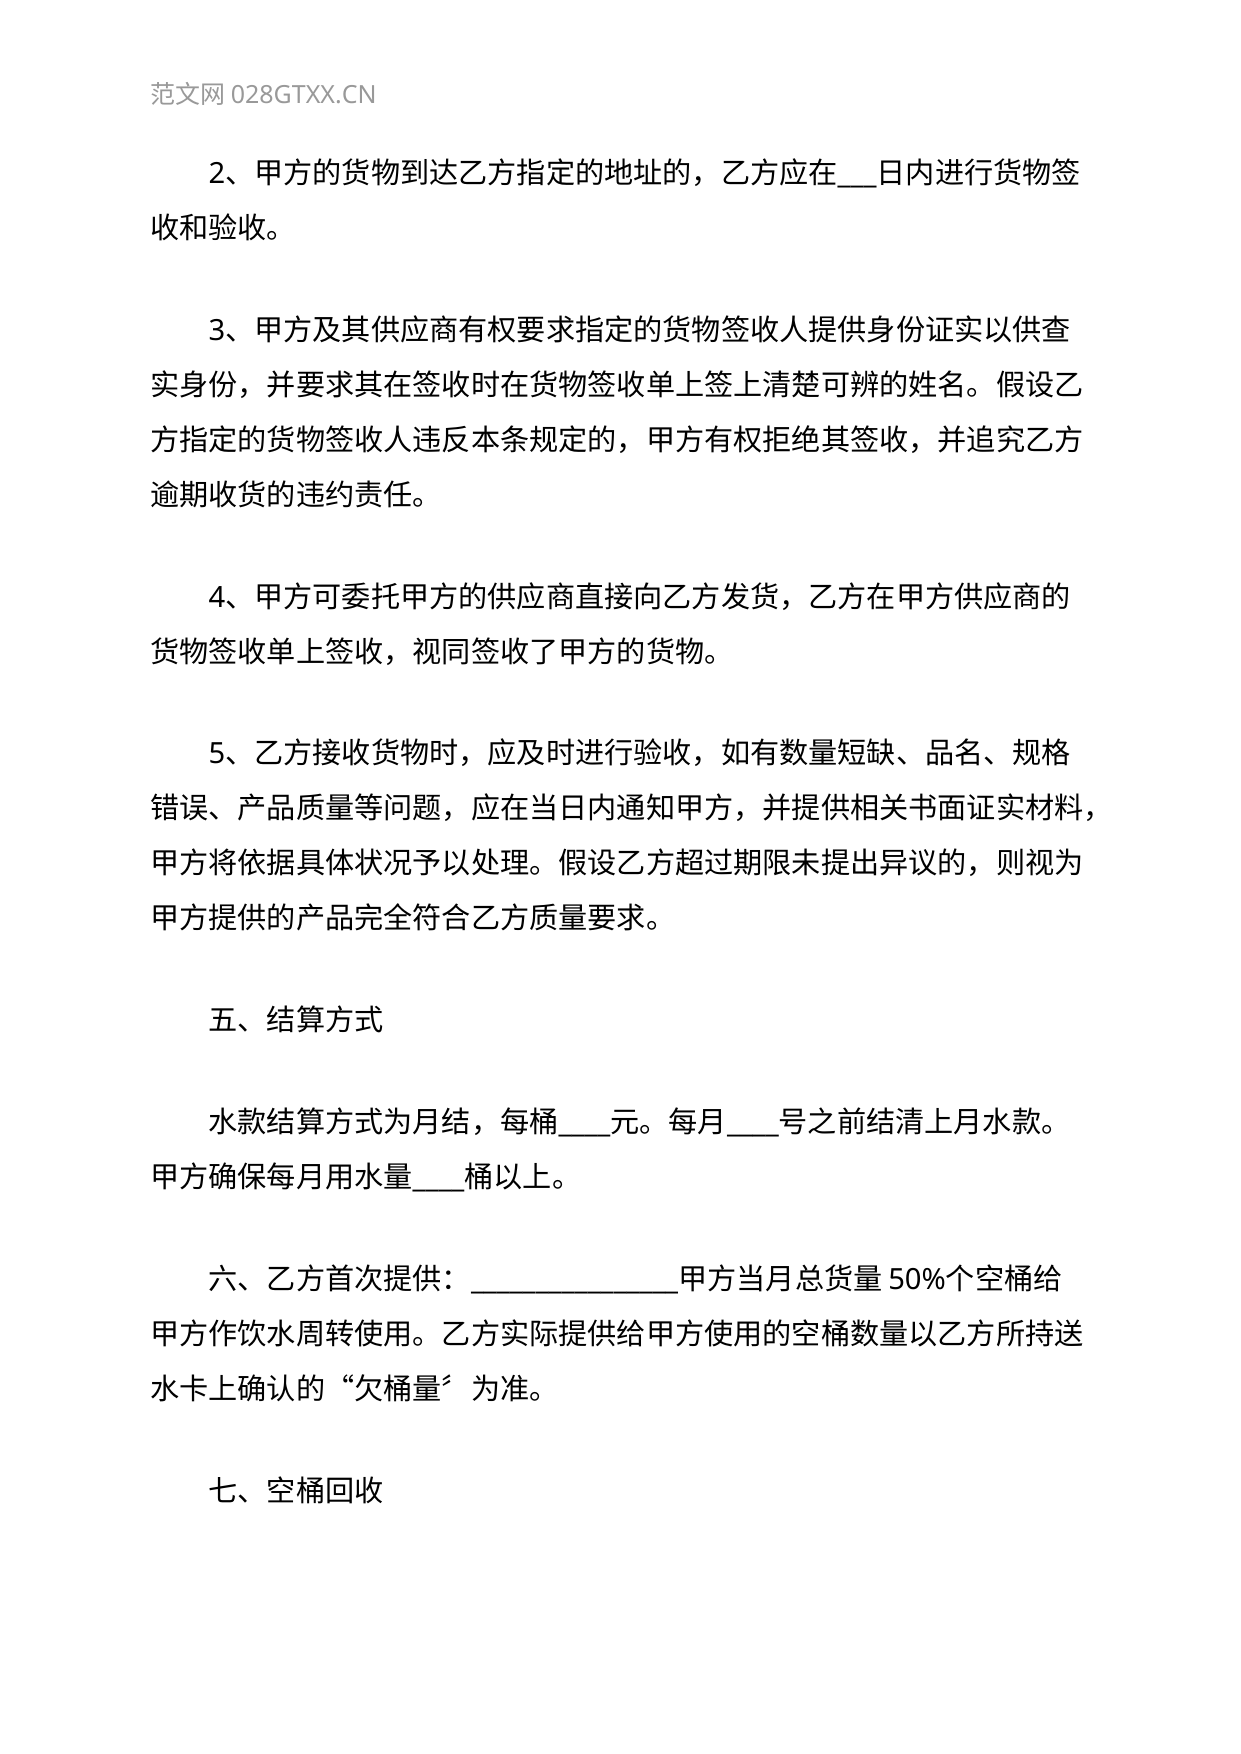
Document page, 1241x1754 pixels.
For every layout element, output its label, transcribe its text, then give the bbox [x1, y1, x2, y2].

text 七、空桶回收 [150, 1467, 1090, 1509]
text 4、甲方可委托甲方的供应商直接向乙方发货，乙方在甲方供应商的货物签收单上签收，视同签收了甲方的货物。 [150, 573, 1090, 671]
text 5、乙方接收货物时，应及时进行验收，如有数量短缺、品名、规格错误、产品质量等问题，应在当日内通知甲方，并提供相关书面证实材料，甲方将依据具体状况予以处理。假设乙方超过期限未提出异议的，则视为甲方提供的产品完全符合乙方质量要求。 [150, 730, 1090, 937]
text 3、甲方及其供应商有权要求指定的货物签收人提供身份证实以供查实身份，并要求其在签收时在货物签收单上签上清楚可辨的姓名。假设乙方指定的货物签收人违反本条规定的，甲方有权拒绝其签收，并追究乙方逾期收货的违约责任。 [150, 307, 1090, 514]
text 水款结算方式为月结，每桶____元。每月____号之前结清上月水款。甲方确保每月用水量____桶以上。 [150, 1098, 1090, 1196]
text 六、乙方首次提供：________________甲方当月总货量50%个空桶给甲方作饮水周转使用。乙方实际提供给甲方使用的空桶数量以乙方所持送水卡上确认的“欠桶量〞为准。 [150, 1255, 1090, 1408]
text 2、甲方的货物到达乙方指定的地址的，乙方应在___日内进行货物签收和验收。 [150, 150, 1090, 247]
text 五、结算方式 [150, 997, 1090, 1039]
